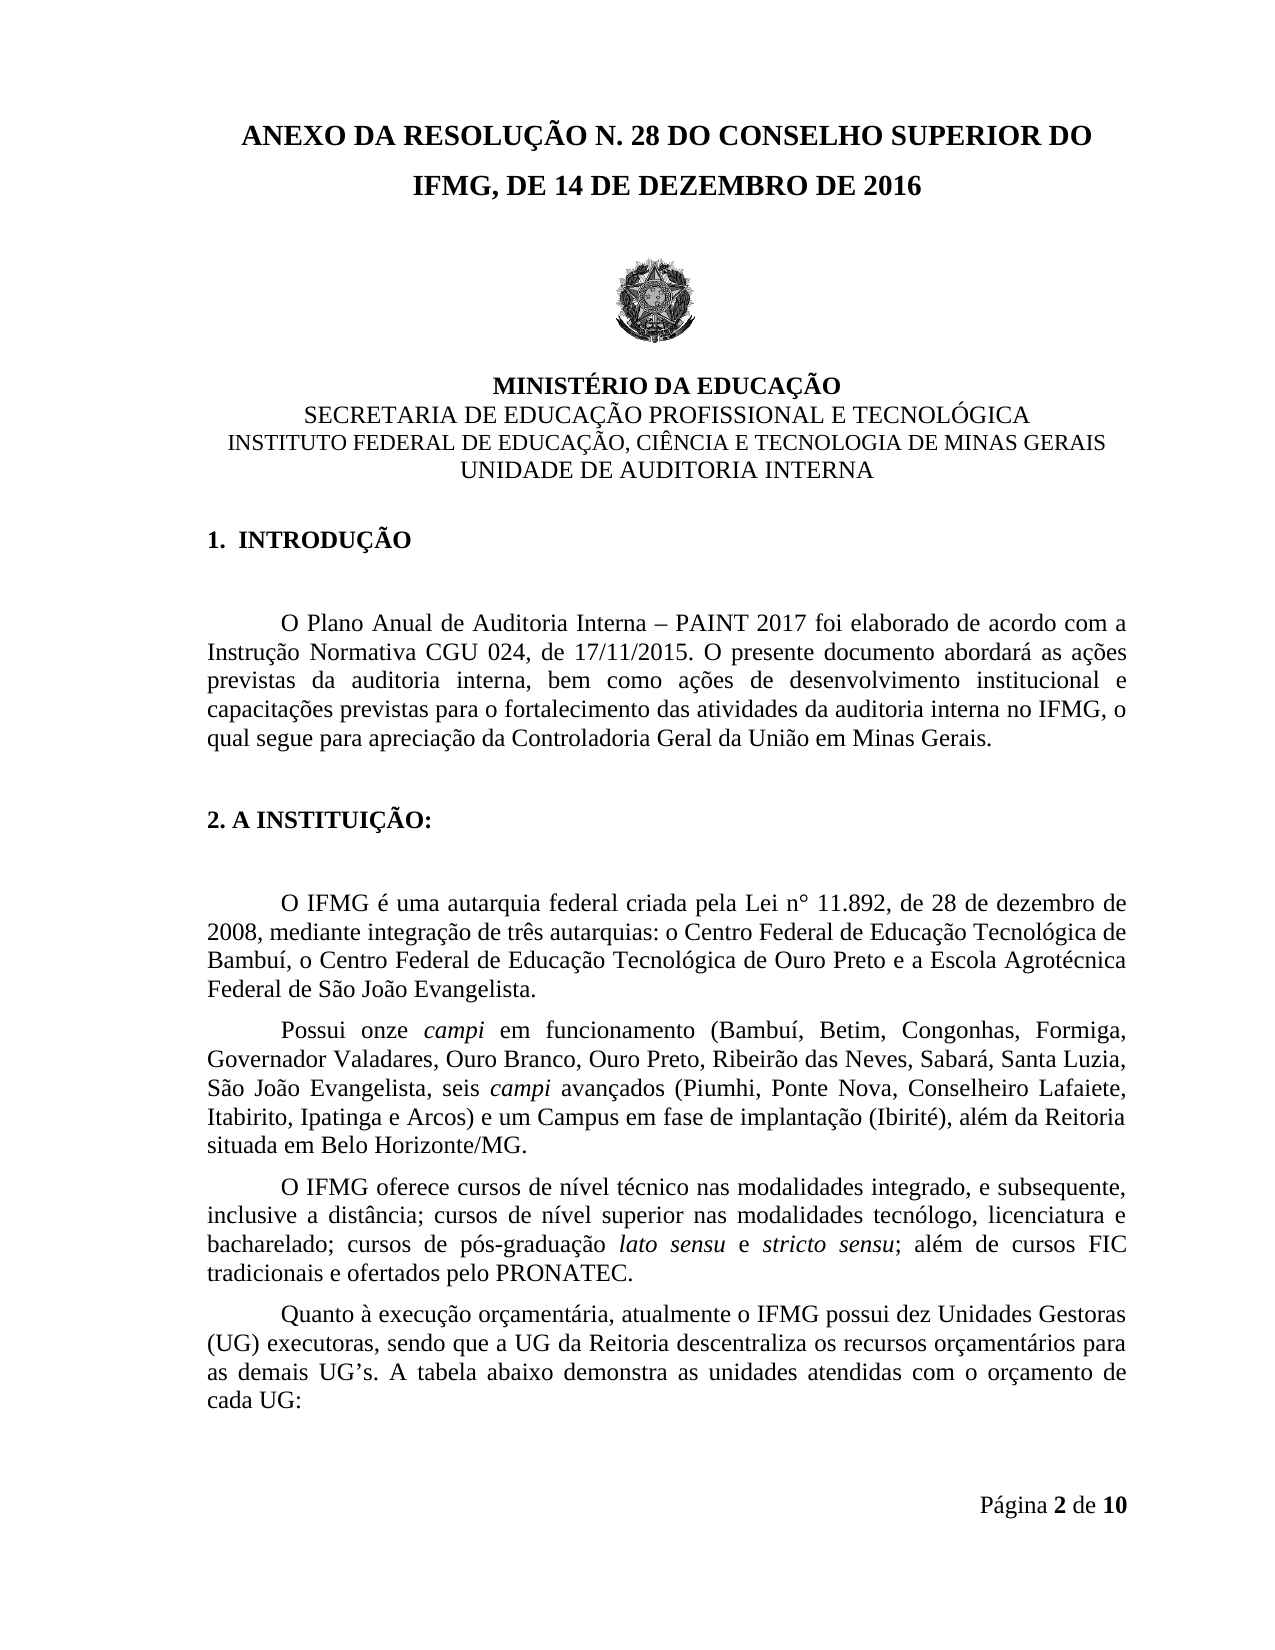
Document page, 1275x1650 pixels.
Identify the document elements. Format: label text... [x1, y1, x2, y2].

text Possui onze campi em funcionamento (Bambuí, Betim, Congonhas, Formiga, Governador Valadares, Ouro Branco, Ouro Preto, Ribeirão das Neves, Sabará, Santa Luzia, São João Evangelista, seis campi avançados (Piumhi, Ponte Nova, Conselheiro Lafaiete, Itabirito, Ipatinga e Arcos) e um Campus em fase de implantação (Ibirité), além da Reitoria situada em Belo Horizonte/MG. [207, 1015, 1127, 1159]
text O IFMG oferece cursos de nível técnico nas modalidades integrado, e subsequente, inclusive a distância; cursos de nível superior nas modalidades tecnólogo, licenciatura e bacharelado; cursos de pós-graduação lato sensu e stricto sensu; além de cursos FIC tradicionais e ofertados pelo PRONATEC. [207, 1172, 1127, 1287]
text IFMG, DE 14 DE DEZEMBRO DE 2016 [207, 168, 1127, 202]
text ANEXO DA RESOLUÇÃO N. 28 DO CONSELHO SUPERIOR DO [207, 118, 1127, 152]
text SECRETARIA DE EDUCAÇÃO PROFISSIONAL E TECNOLÓGICA [207, 400, 1127, 429]
text O Plano Anual de Auditoria Interna – PAINT 2017 foi elaborado de acordo com a Instrução Normativa CGU 024, de 17/11/2015. O presente documento abordará as ações previstas da auditoria interna, bem como ações de desenvolvimento institucional e capacitações previstas para o fortalecimento das atividades da auditoria interna no IFMG, o qual segue para apreciação da Controladoria Geral da União em Minas Gerais. [207, 608, 1127, 752]
text Quanto à execução orçamentária, atualmente o IFMG possui dez Unidades Gestoras (UG) executoras, sendo que a UG da Reitoria descentraliza os recursos orçamentários para as demais UG’s. A tabela abaixo demonstra as unidades atendidas com o orçamento de cada UG: [207, 1299, 1127, 1414]
text O IFMG é uma autarquia federal criada pela Lei n° 11.892, de 28 de dezembro de 2008, mediante integração de três autarquias: o Centro Federal de Educação Tecnológica de Bambuí, o Centro Federal de Educação Tecnológica de Ouro Preto e a Escola Agrotécnica Federal de São João Evangelista. [207, 888, 1127, 1003]
text MINISTÉRIO DA EDUCAÇÃO [207, 371, 1127, 400]
text UNIDADE DE AUDITORIA INTERNA [207, 455, 1127, 484]
text 1. INTRODUÇÃO [207, 525, 1127, 554]
text INSTITUTO FEDERAL DE EDUCAÇÃO, CIÊNCIA E TECNOLOGIA DE MINAS GERAIS [207, 429, 1127, 455]
text 2. A INSTITUIÇÃO: [207, 805, 1127, 834]
